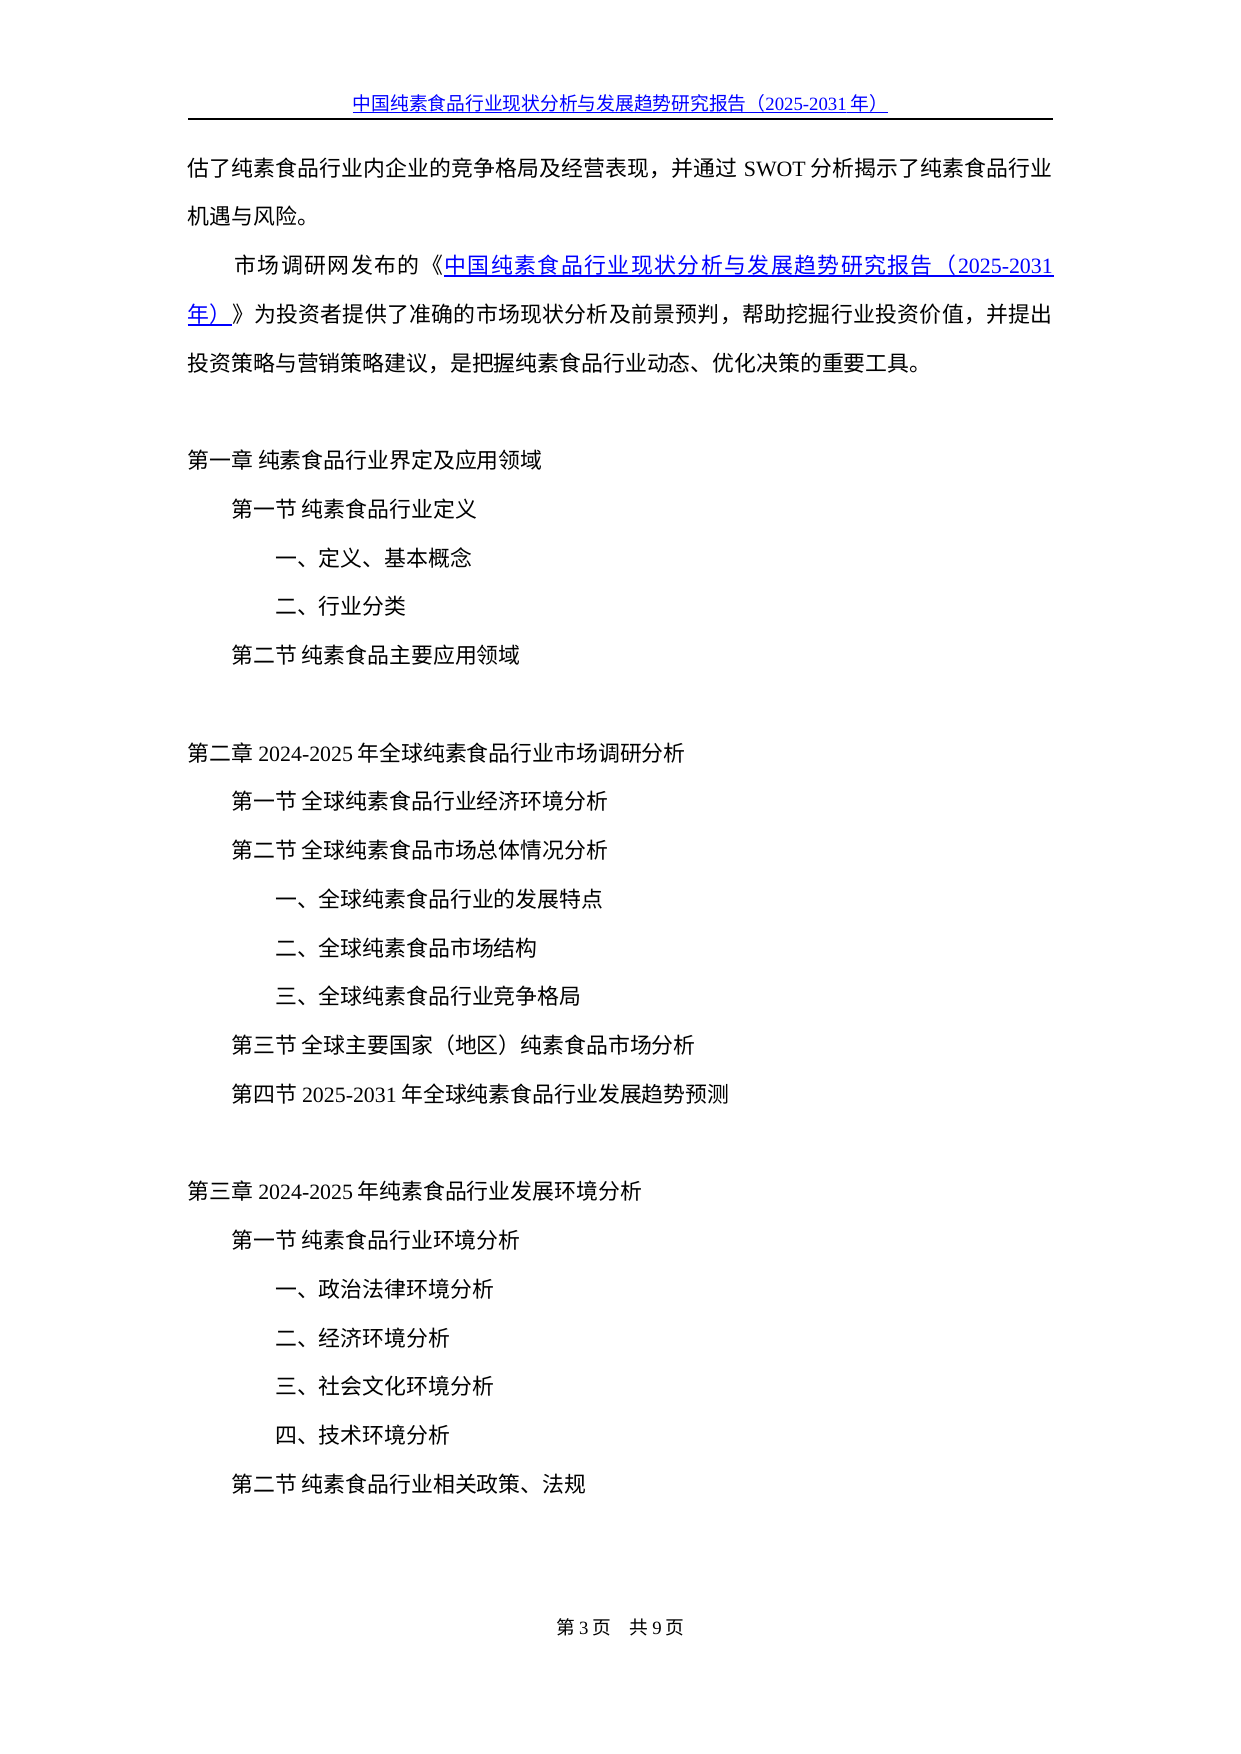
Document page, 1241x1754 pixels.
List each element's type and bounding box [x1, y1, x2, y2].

text [187, 150, 1053, 1499]
